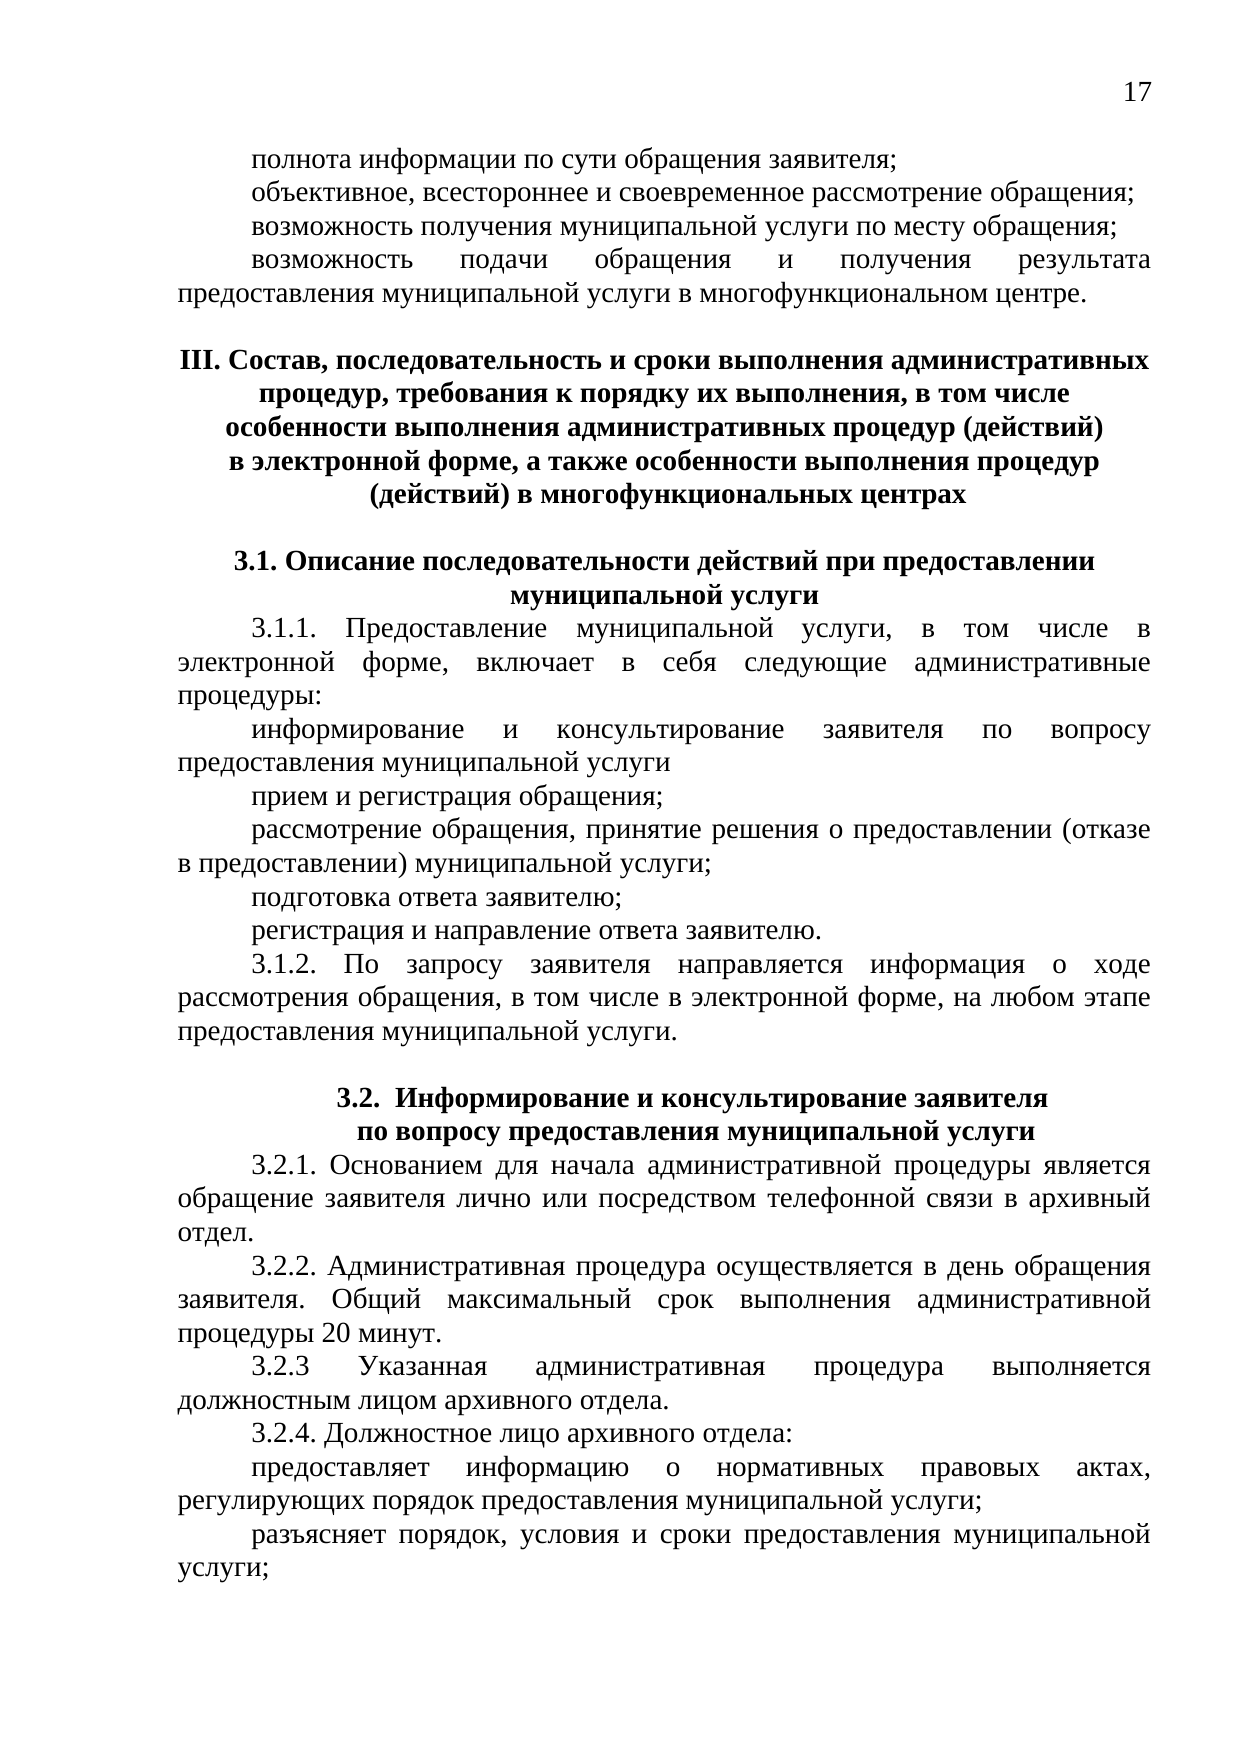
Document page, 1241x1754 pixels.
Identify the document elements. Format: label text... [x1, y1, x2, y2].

text в электронной форме, а также особенности выполнения процедур [177, 443, 1152, 476]
text особенности выполнения административных процедур (действий) [177, 409, 1152, 443]
text объективное, всестороннее и своевременное рассмотрение обращения; [177, 174, 1152, 208]
text полнота информации по сути обращения заявителя; [177, 141, 1152, 174]
text (действий) в многофункциональных центрах [177, 476, 1152, 510]
text предоставляет информацию о нормативных правовых актах, регулирующих порядок предоставления муниципальной услуги; [177, 1449, 1152, 1516]
text возможность подачи обращения и получения результата предоставления муниципальной услуги в многофункциональном центре. [177, 241, 1152, 308]
text 3.2. Информирование и консультирование заявителя [177, 1080, 1152, 1113]
text разъясняет порядок, условия и сроки предоставления муниципальной услуги; [177, 1516, 1152, 1583]
text 3.2.3 Указанная административная процедура выполняется должностным лицом архивного отдела. [177, 1348, 1152, 1415]
text 3.2.1. Основанием для начала административной процедуры является обращение заявителя лично или посредством телефонной связи в архивный отдел. [177, 1147, 1152, 1248]
text подготовка ответа заявителю; [177, 879, 1152, 912]
text 3.1.1. Предоставление муниципальной услуги, в том числе в электронной форме, включает в себя следующие административные процедуры: [177, 610, 1152, 711]
text регистрация и направление ответа заявителю. [177, 912, 1152, 946]
text 3.1.2. По запросу заявителя направляется информация о ходе рассмотрения обращения, в том числе в электронной форме, на любом этапе предоставления муниципальной услуги. [177, 946, 1152, 1046]
text 3.1. Описание последовательности действий при предоставлении [177, 543, 1152, 577]
text рассмотрение обращения, принятие решения о предоставлении (отказе в предоставлении) муниципальной услуги; [177, 812, 1152, 879]
text прием и регистрация обращения; [177, 778, 1152, 812]
text 3.2.2. Административная процедура осуществляется в день обращения заявителя. Общий максимальный срок выполнения административной процедуры 20 минут. [177, 1248, 1152, 1348]
text информирование и консультирование заявителя по вопросу предоставления муниципальной услуги [177, 711, 1152, 778]
text III. Состав, последовательность и сроки выполнения административных процедур, требования к порядку их выполнения, в том числе [177, 342, 1152, 409]
text 3.2.4. Должностное лицо архивного отдела: [177, 1415, 1152, 1449]
text муниципальной услуги [177, 577, 1152, 610]
text возможность получения муниципальной услуги по месту обращения; [177, 208, 1152, 241]
text по вопросу предоставления муниципальной услуги [177, 1113, 1152, 1147]
